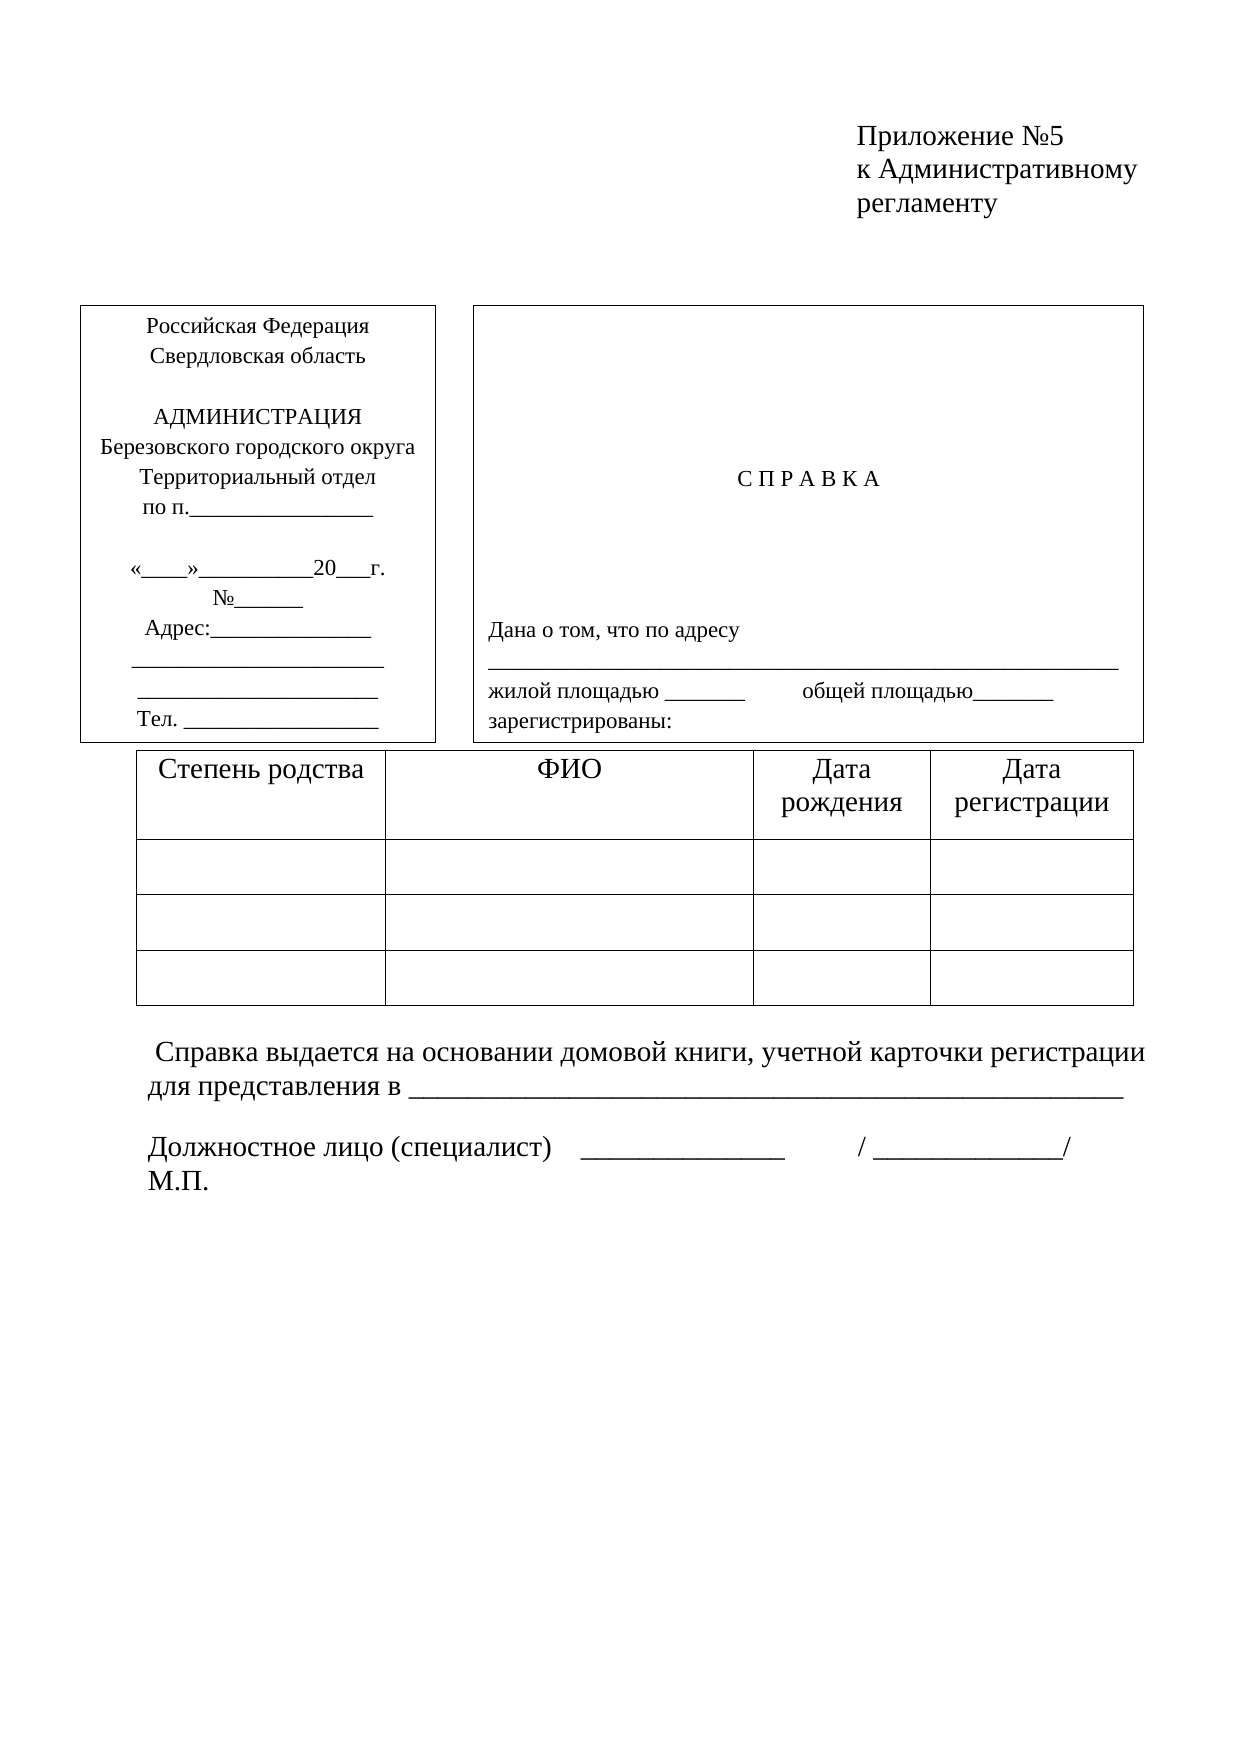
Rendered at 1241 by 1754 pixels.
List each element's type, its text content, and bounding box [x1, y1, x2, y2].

text Приложение №5 [148, 118, 1152, 152]
table_cell [137, 951, 385, 1005]
table_header Дата рождения [754, 751, 930, 839]
table_cell [754, 840, 930, 894]
text регламенту [148, 185, 1152, 219]
text к Административному [148, 152, 1152, 185]
table_cell [931, 895, 1133, 950]
text М.П. [148, 1163, 1152, 1196]
text Должностное лицо (специалист) ______________ / _____________/ [148, 1129, 1152, 1163]
table_cell [386, 895, 753, 950]
table_cell [137, 895, 385, 950]
table_header ФИО [386, 751, 753, 839]
table_header Степень родства [137, 751, 385, 839]
table_cell [931, 951, 1133, 1005]
table_cell [386, 840, 753, 894]
table_cell [754, 895, 930, 950]
table_cell [137, 840, 385, 894]
text Справка выдается на основании домовой книги, учетной карточки регистрации для представления в _________________________________________________ [148, 1034, 1152, 1101]
table_header Дата регистрации [931, 751, 1133, 839]
table_cell [754, 951, 930, 1005]
table_cell [386, 951, 753, 1005]
table_cell [931, 840, 1133, 894]
